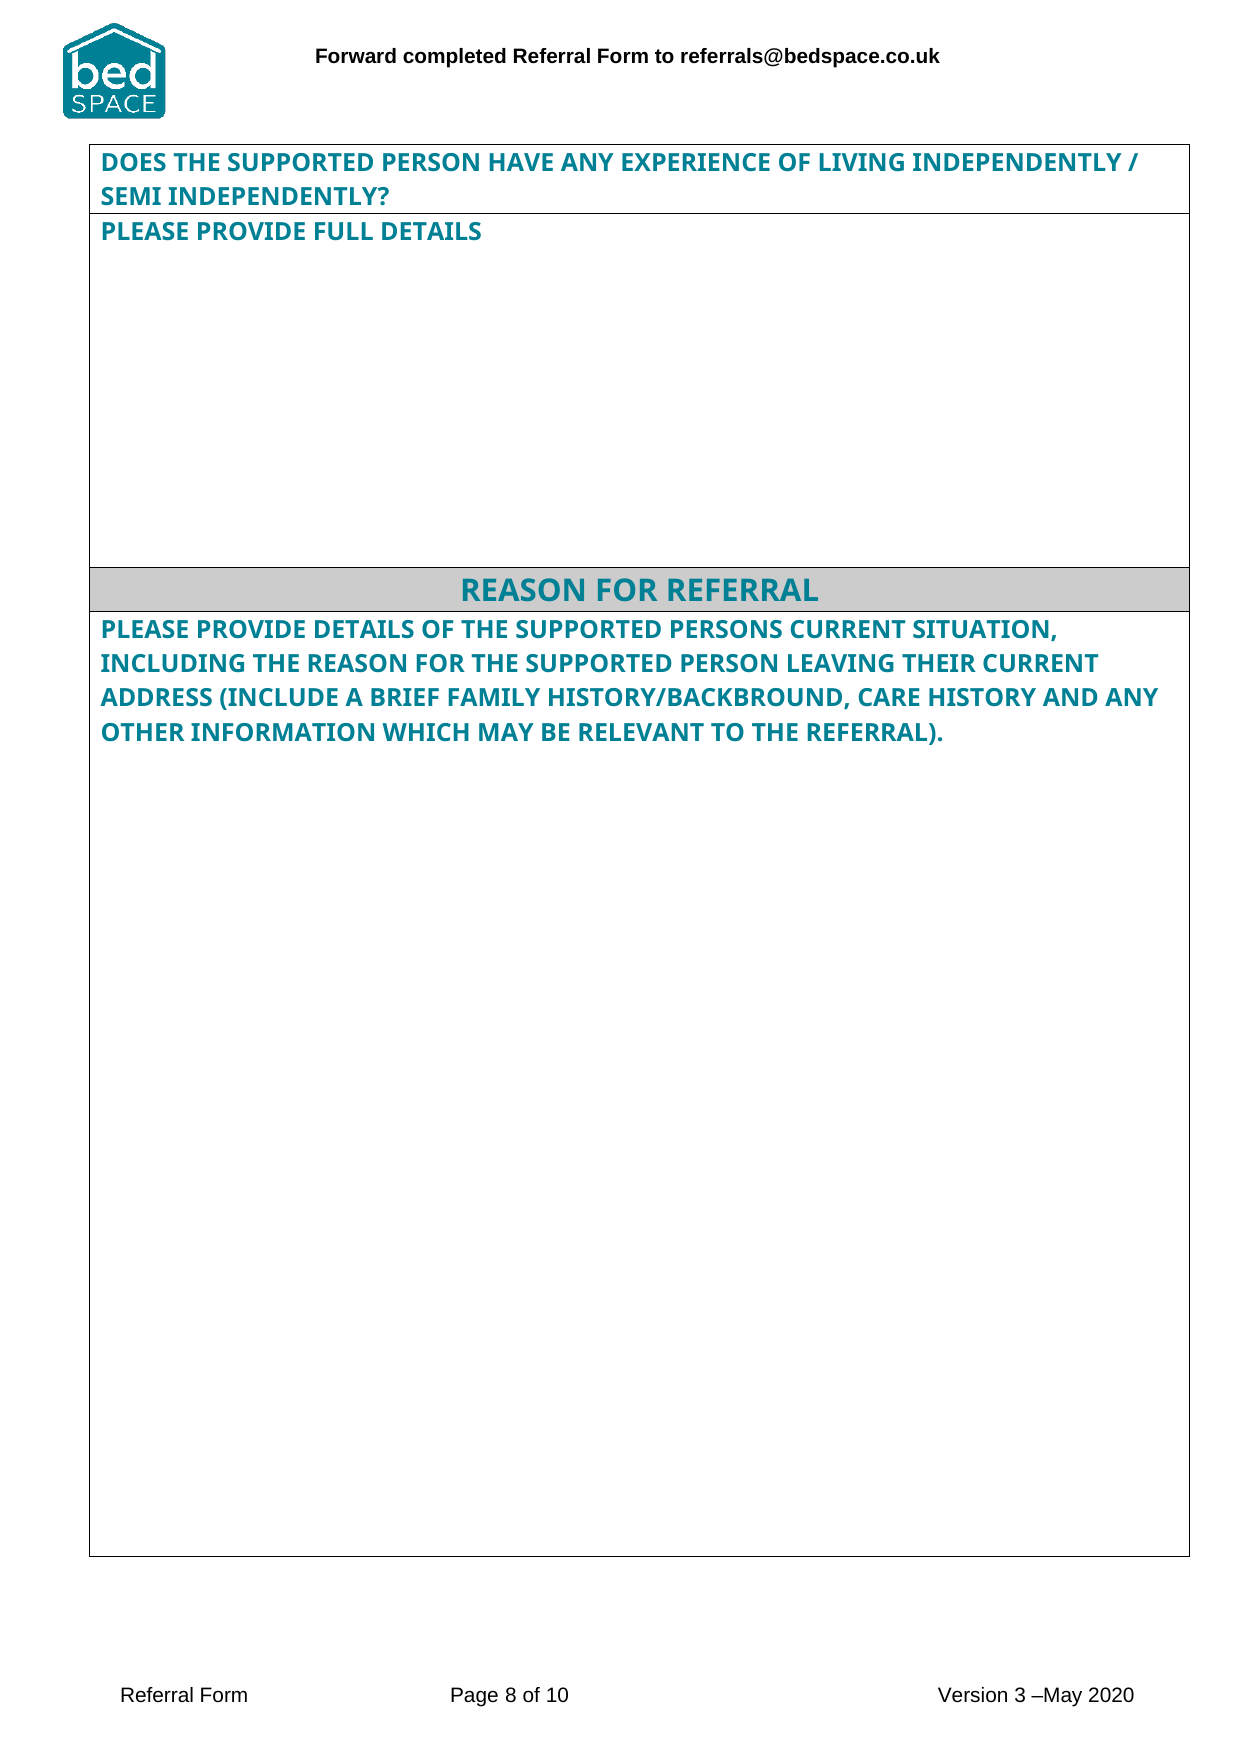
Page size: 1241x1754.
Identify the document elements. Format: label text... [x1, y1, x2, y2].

table_header DOES THE SUPPORTED PERSON HAVE ANY EXPERIENCE OF LIVING INDEPENDENTLY / SEMI INDEPENDENTLY? [90, 145, 1189, 213]
table_cell REASON FOR REFERRAL [90, 568, 1189, 611]
table_cell PLEASE PROVIDE FULL DETAILS [90, 214, 1189, 567]
table_cell PLEASE PROVIDE DETAILS OF THE SUPPORTED PERSONS CURRENT SITUATION, INCLUDING THE REASON FOR THE SUPPORTED PERSON LEAVING THEIR CURRENT ADDRESS (INCLUDE A BRIEF FAMILY HISTORY/BACKBROUND, CARE HISTORY AND ANY OTHER INFORMATION WHICH MAY BE RELEVANT TO THE REFERRAL). [90, 612, 1189, 1556]
picture [61, 21, 168, 121]
